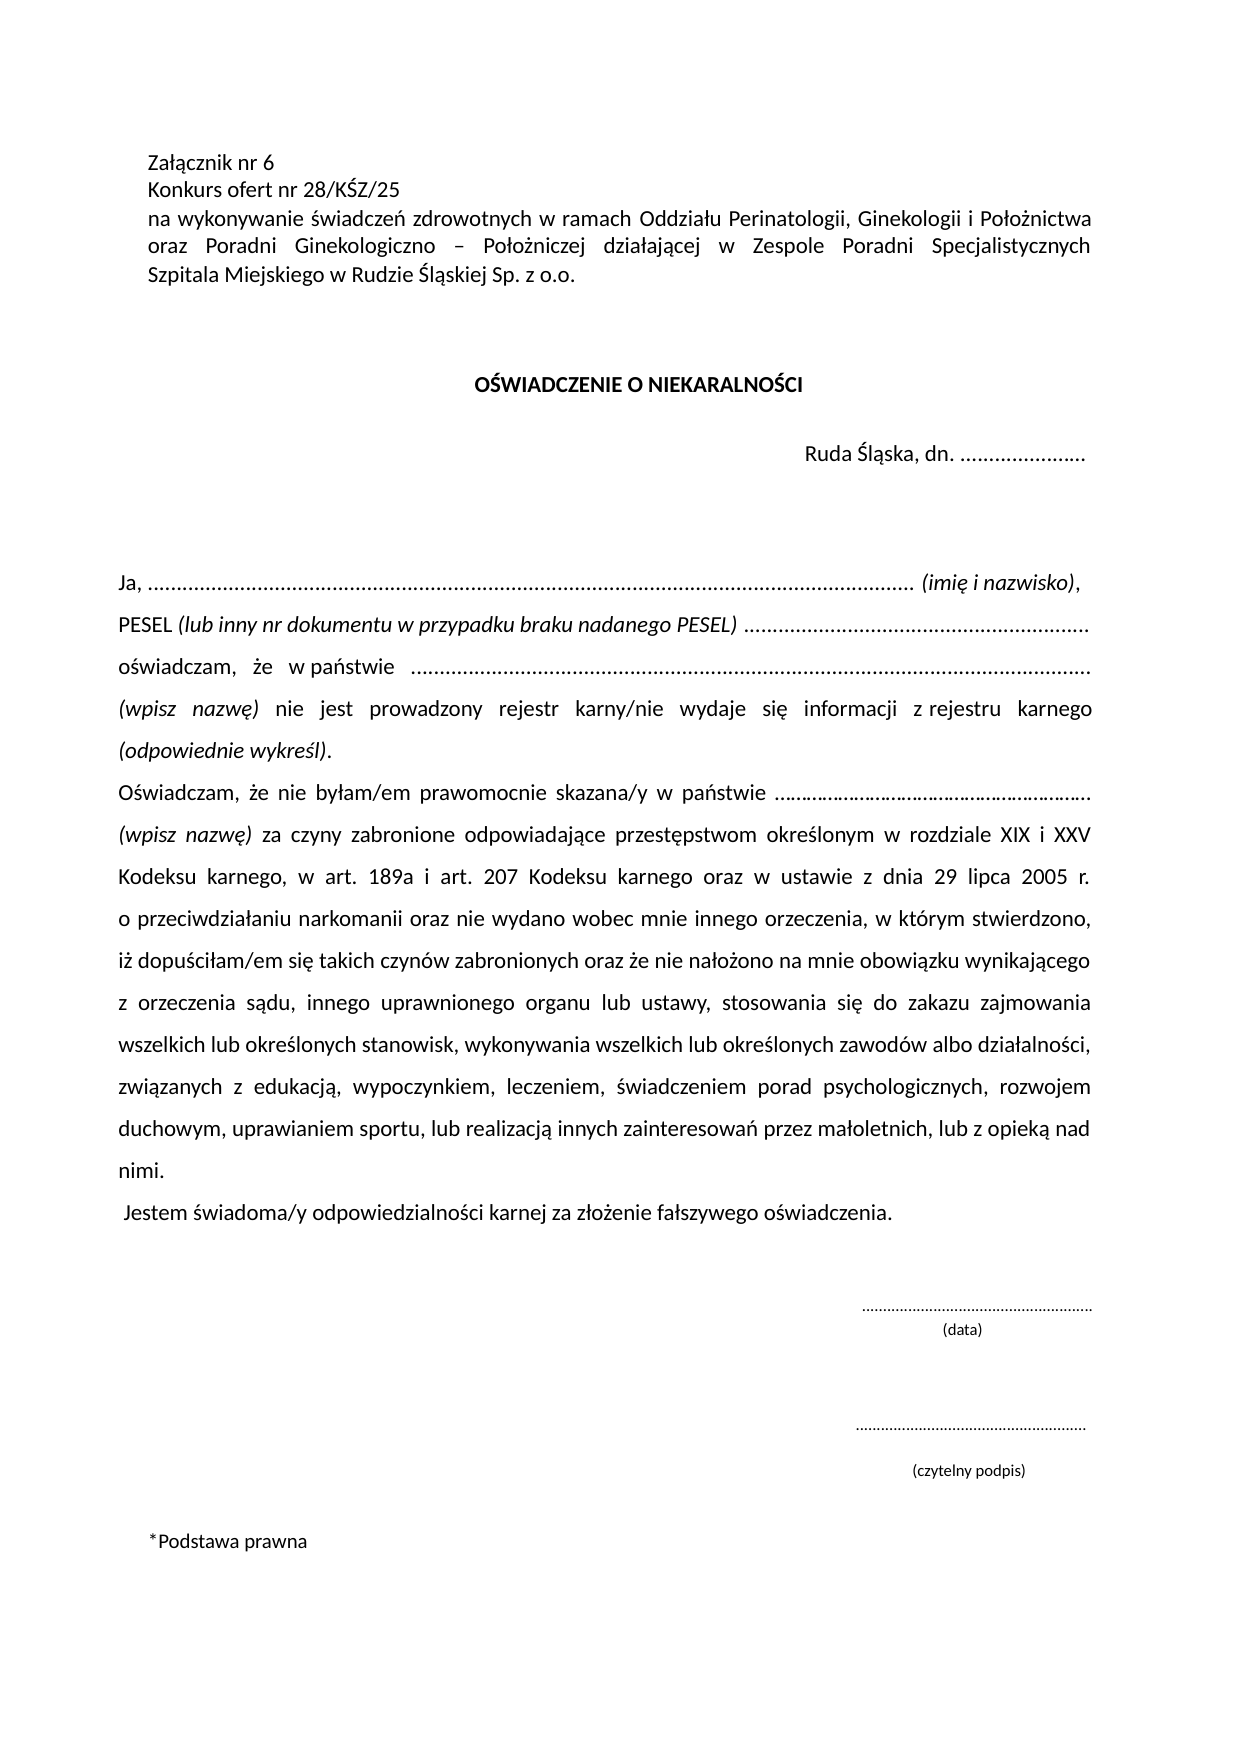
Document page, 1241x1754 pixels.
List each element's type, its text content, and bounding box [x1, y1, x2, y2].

text ....................................................... [635, 1296, 1093, 1316]
text Jestem świadoma/y odpowiedzialności karnej za złożenie fałszywego oświadczenia. [118, 1198, 1093, 1226]
text OŚWIADCZENIE O NIEKARALNOŚCI [185, 370, 1093, 398]
text ....................................................... (czytelny podpis) [811, 1414, 1093, 1481]
text na wykonywanie świadczeń zdrowotnych w ramach Oddziału Perinatologii, Ginekologii i Położnictwa oraz Poradni Ginekologiczno – Położniczej działającej w Zespole Poradni Specjalistycznych Szpitala Miejskiego w Rudzie Śląskiej Sp. z o.o. [148, 204, 1093, 288]
text Załącznik nr 6 [148, 148, 1093, 176]
text Oświadczam, że nie byłam/em prawomocnie skazana/y w państwie …………………………………………………… (wpisz nazwę) za czyny zabronione odpowiadające przestępstwom określonym w rozdziale XIX i XXV Kodeksu karnego, w art. 189a i art. 207 Kodeksu karnego oraz w ustawie z dnia 29 lipca 2005 r. o przeciwdziałaniu narkomanii oraz nie wydano wobec mnie innego orzeczenia, w którym stwierdzono, iż dopuściłam/em się takich czynów zabronionych oraz że nie nałożono na mnie obowiązku wynikającego z orzeczenia sądu, innego uprawnionego organu lub ustawy, stosowania się do zakazu zajmowania wszelkich lub określonych stanowisk, wykonywania wszelkich lub określonych zawodów albo działalności, związanych z edukacją, wypoczynkiem, leczeniem, świadczeniem porad psychologicznych, rozwojem duchowym, uprawianiem sportu, lub realizacją innych zainteresowań przez małoletnich, lub z opieką nad nimi. [118, 778, 1093, 1184]
text Ja, ..................................................................................................................................... (imię i nazwisko), [118, 568, 1093, 596]
text PESEL (lub inny nr dokumentu w przypadku braku nadanego PESEL) ............................................................ [118, 610, 1093, 638]
text oświadczam, że w państwie ...................................................................................................................... (wpisz nazwę) nie jest prowadzony rejestr karny/nie wydaje się informacji z rejestru karnego (odpowiednie wykreśl). [118, 652, 1093, 764]
text Ruda Śląska, dn. ...................… [185, 439, 1093, 468]
text *Podstawa prawna [148, 1528, 1093, 1554]
text Konkurs ofert nr 28/KŚZ/25 [148, 176, 1093, 204]
text (data) [148, 1319, 1093, 1339]
